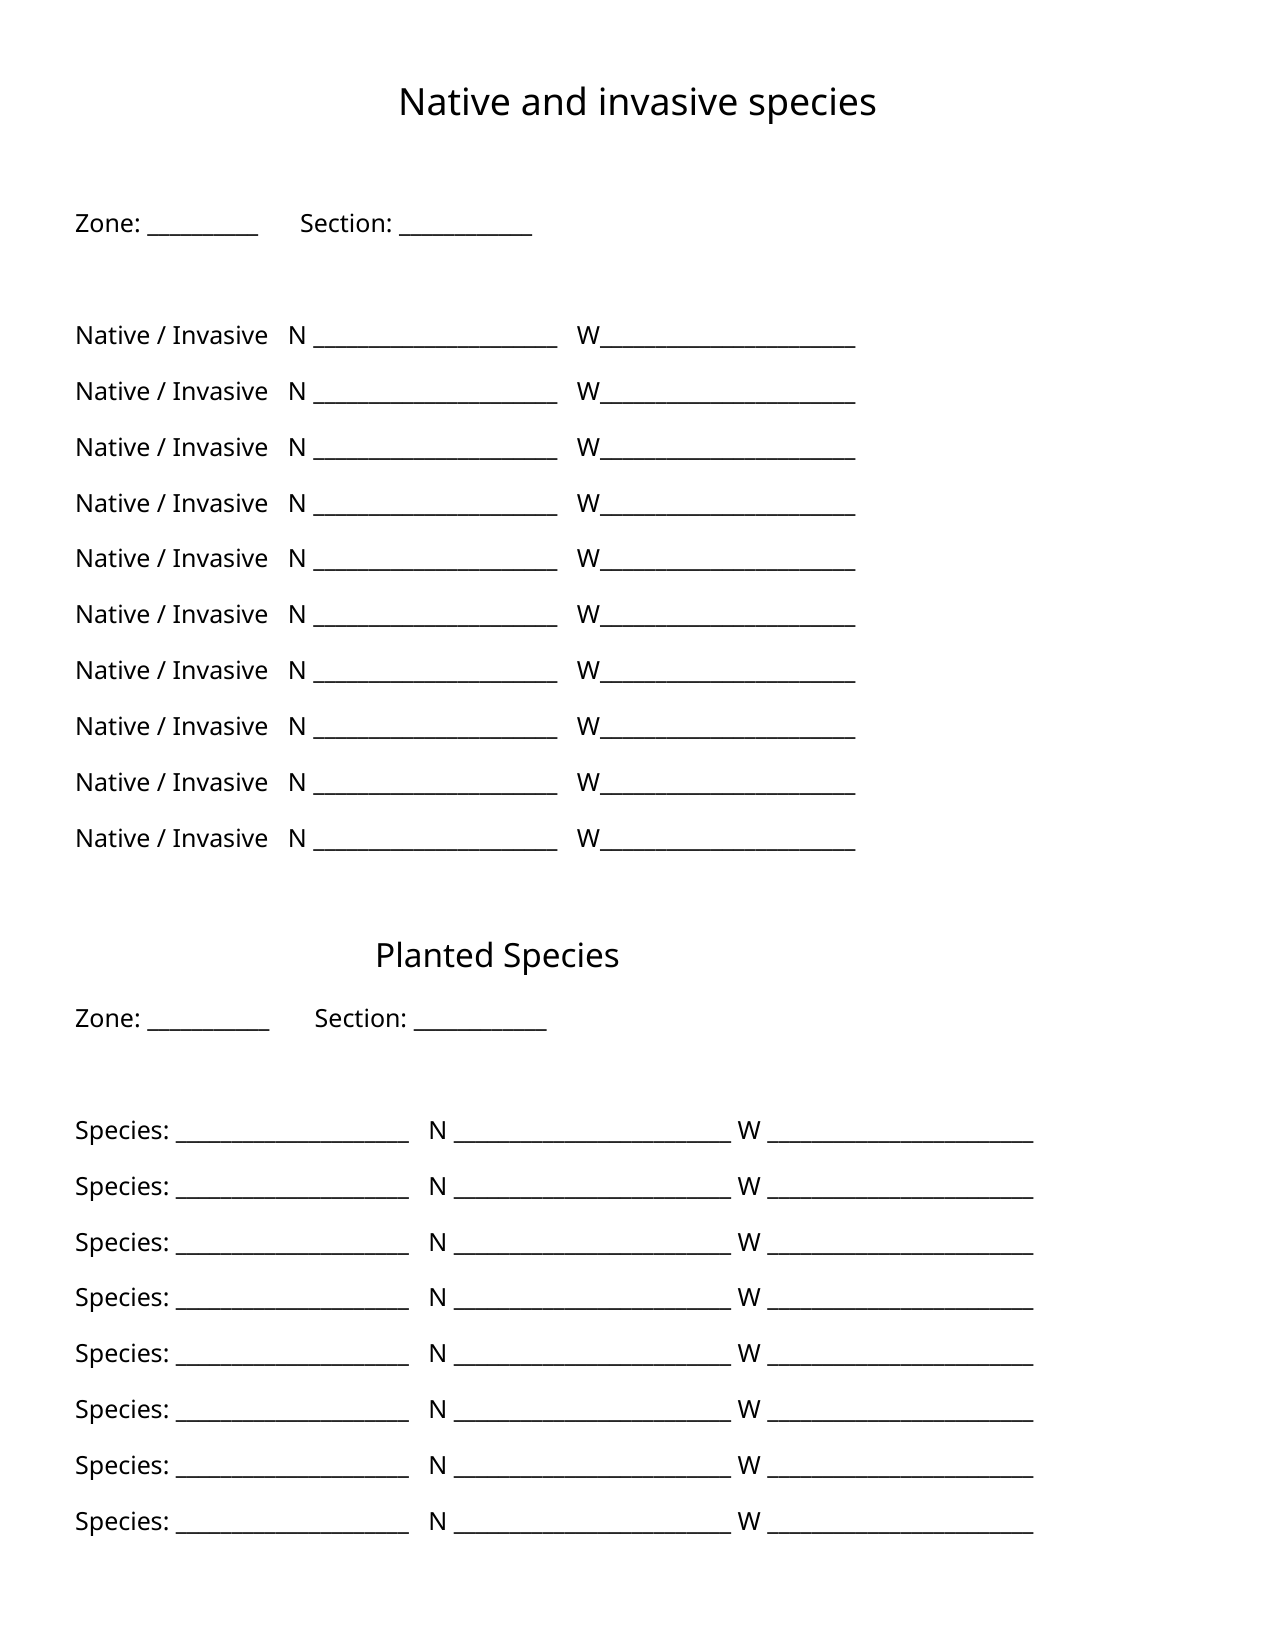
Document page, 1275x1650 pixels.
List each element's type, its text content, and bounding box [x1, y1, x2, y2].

text Species: _____________________ N _________________________ W ________________________ [75, 1336, 1200, 1370]
text Native / Invasive N ______________________ W_______________________ [75, 709, 1200, 743]
text Species: _____________________ N _________________________ W ________________________ [75, 1224, 1200, 1258]
text Species: _____________________ N _________________________ W ________________________ [75, 1112, 1200, 1147]
text Native / Invasive N ______________________ W_______________________ [75, 374, 1200, 408]
text Native / Invasive N ______________________ W_______________________ [75, 318, 1200, 352]
text Species: _____________________ N _________________________ W ________________________ [75, 1392, 1200, 1426]
text Native / Invasive N ______________________ W_______________________ [75, 541, 1200, 575]
text Native / Invasive N ______________________ W_______________________ [75, 485, 1200, 519]
text Native / Invasive N ______________________ W_______________________ [75, 764, 1200, 798]
text Species: _____________________ N _________________________ W ________________________ [75, 1168, 1200, 1202]
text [75, 1447, 1200, 1482]
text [75, 1503, 1200, 1537]
text Native / Invasive N ______________________ W_______________________ [75, 820, 1200, 854]
text Native / Invasive N ______________________ W_______________________ [75, 653, 1200, 687]
text Native / Invasive N ______________________ W_______________________ [75, 429, 1200, 463]
text Zone: __________ Section: ____________ [75, 206, 1200, 240]
text Species: _____________________ N _________________________ W ________________________ [75, 1280, 1200, 1314]
text Native / Invasive N ______________________ W_______________________ [75, 597, 1200, 631]
text Planted Species [300, 932, 1200, 977]
text Zone: ___________ Section: ____________ [75, 1001, 1200, 1035]
text Native and invasive species [75, 75, 1200, 126]
